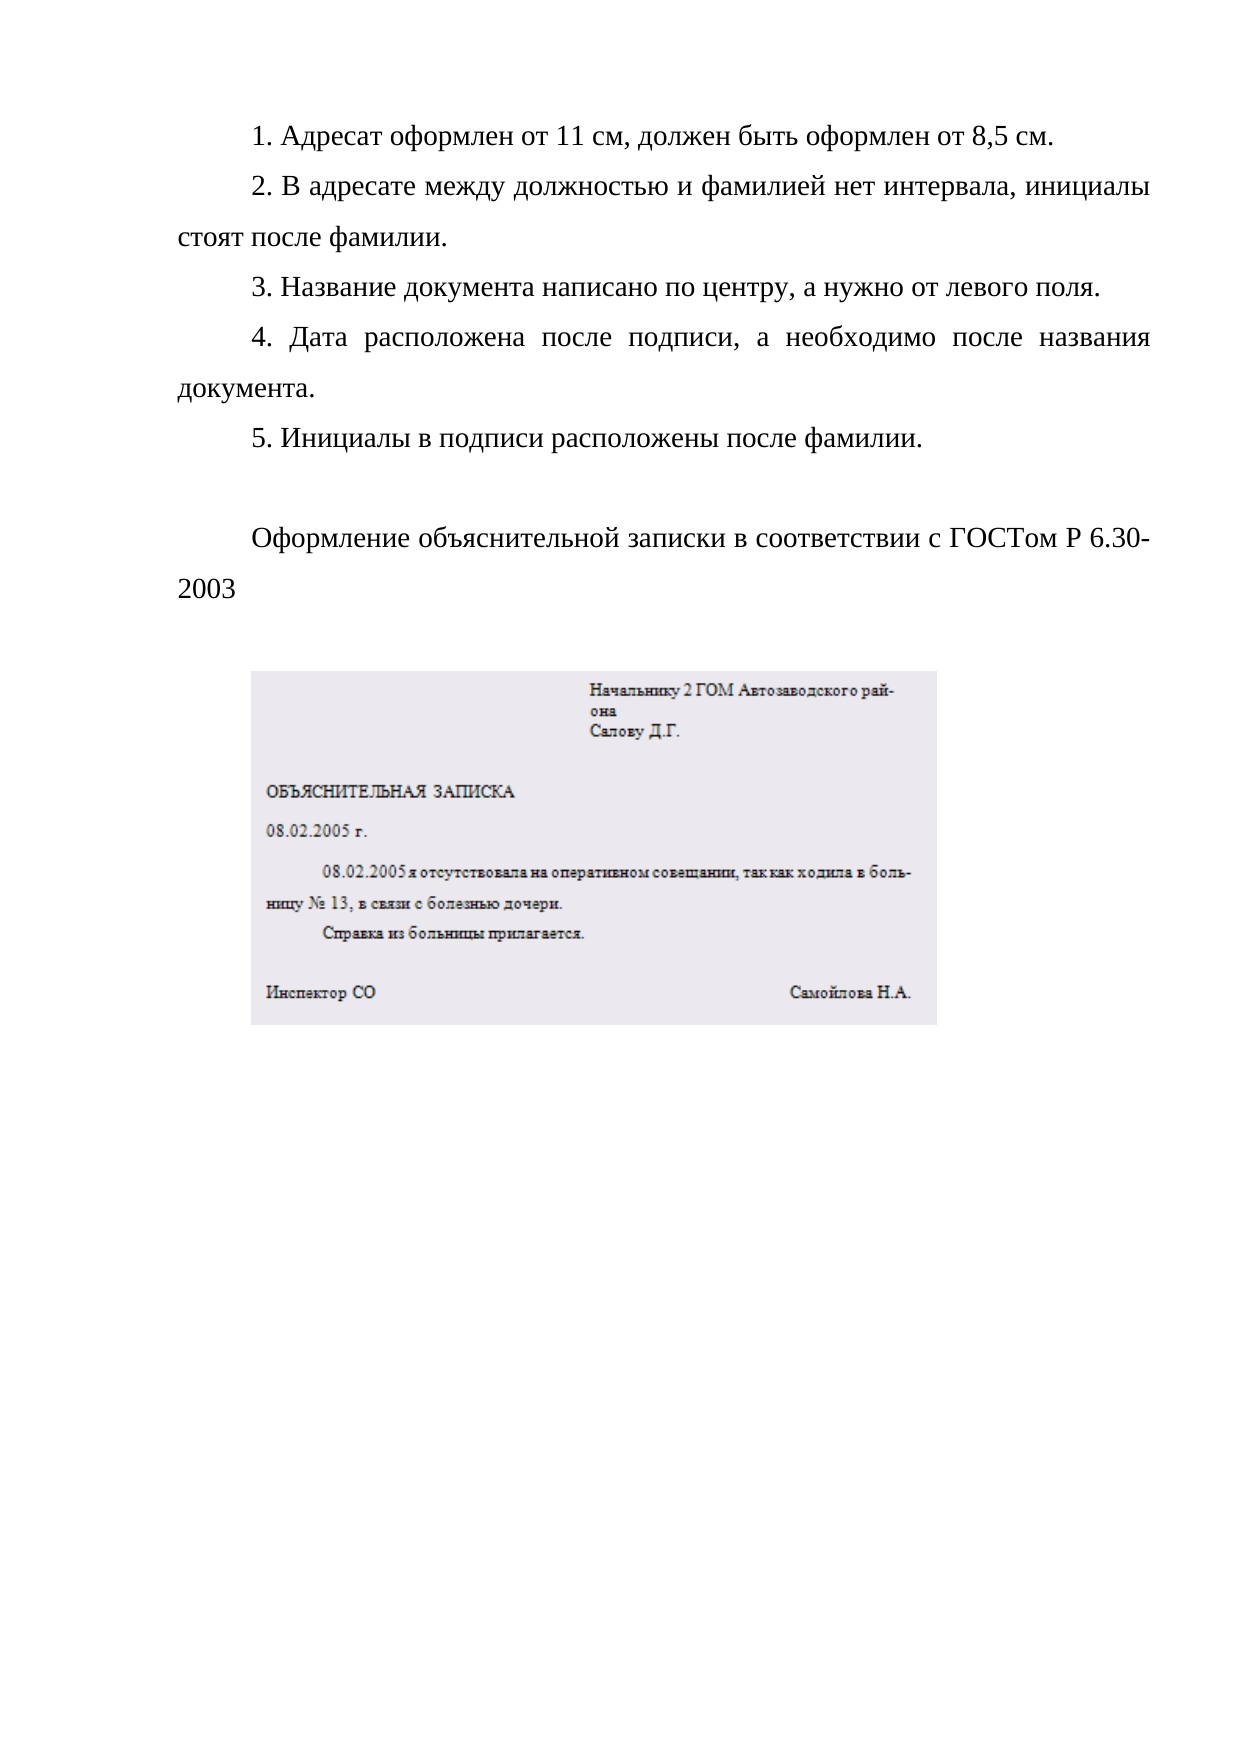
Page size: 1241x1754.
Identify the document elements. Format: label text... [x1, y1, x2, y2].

text 5. Инициалы в подписи расположены после фамилии. [177, 420, 1152, 453]
text Оформление объяснительной записки в соответствии с ГОСТом Р 6.30-2003 [177, 521, 1152, 604]
picture [251, 671, 937, 1025]
text 4. Дата расположена после подписи, а необходимо после названия документа. [177, 319, 1152, 403]
text 3. Название документа написано по центру, а нужно от левого поля. [177, 269, 1152, 303]
text 2. В адресате между должностью и фамилией нет интервала, инициалы стоят после фамилии. [177, 168, 1152, 252]
text 1. Адресат оформлен от 11 см, должен быть оформлен от 8,5 см. [177, 118, 1152, 152]
